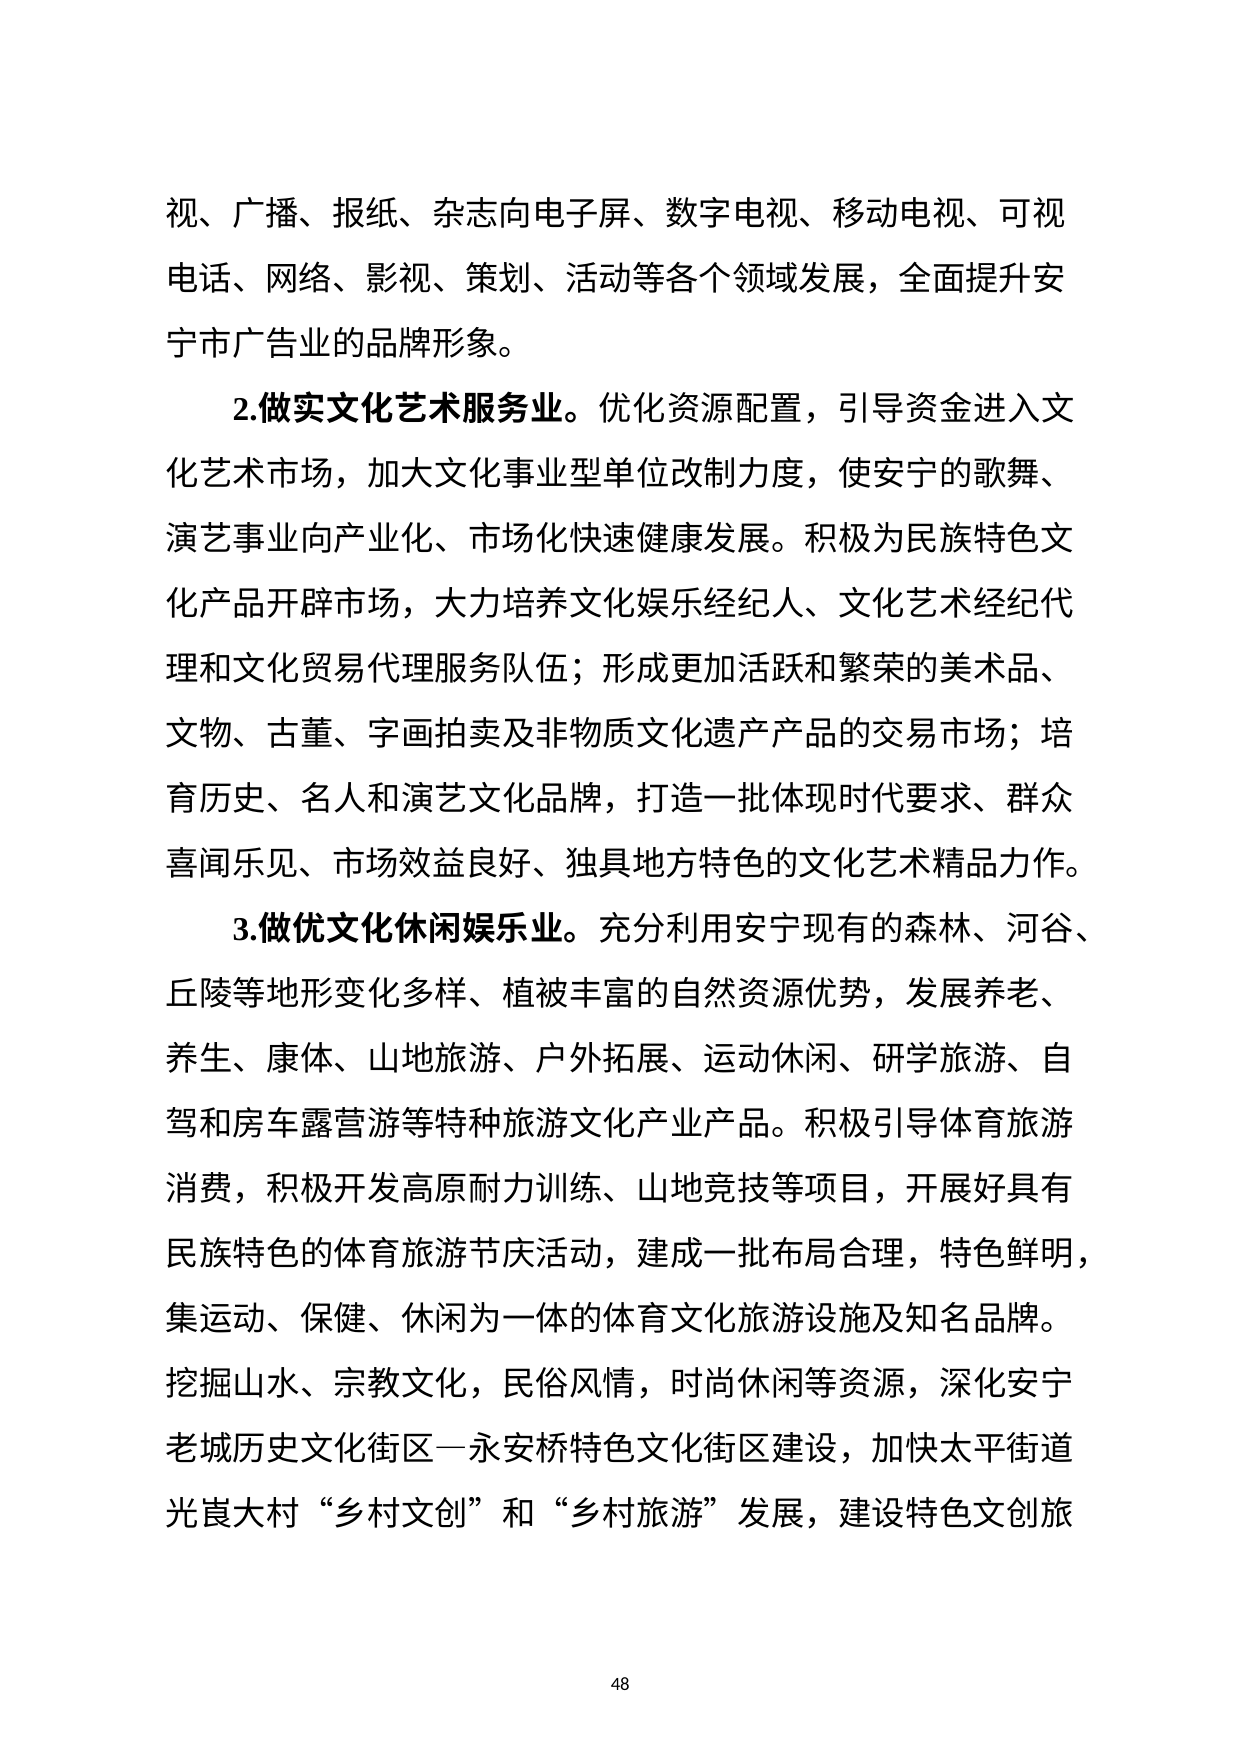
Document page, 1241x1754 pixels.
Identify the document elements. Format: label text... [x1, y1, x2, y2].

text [165, 178, 1075, 373]
text 2.做实文化艺术服务业。优化资源配置，引导资金进入文化艺术市场，加大文化事业型单位改制力度，使安宁的歌舞、演艺事业向产业化、市场化快速健康发展。积极为民族特色文化产品开辟市场，大力培养文化娱乐经纪人、文化艺术经纪代理和文化贸易代理服务队伍；形成更加活跃和繁荣的美术品、文物、古董、字画拍卖及非物质文化遗产产品的交易市场；培育历史、名人和演艺文化品牌，打造一批体现时代要求、群众喜闻乐见、市场效益良好、独具地方特色的文化艺术精品力作。 [165, 373, 1075, 893]
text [165, 893, 1075, 1543]
